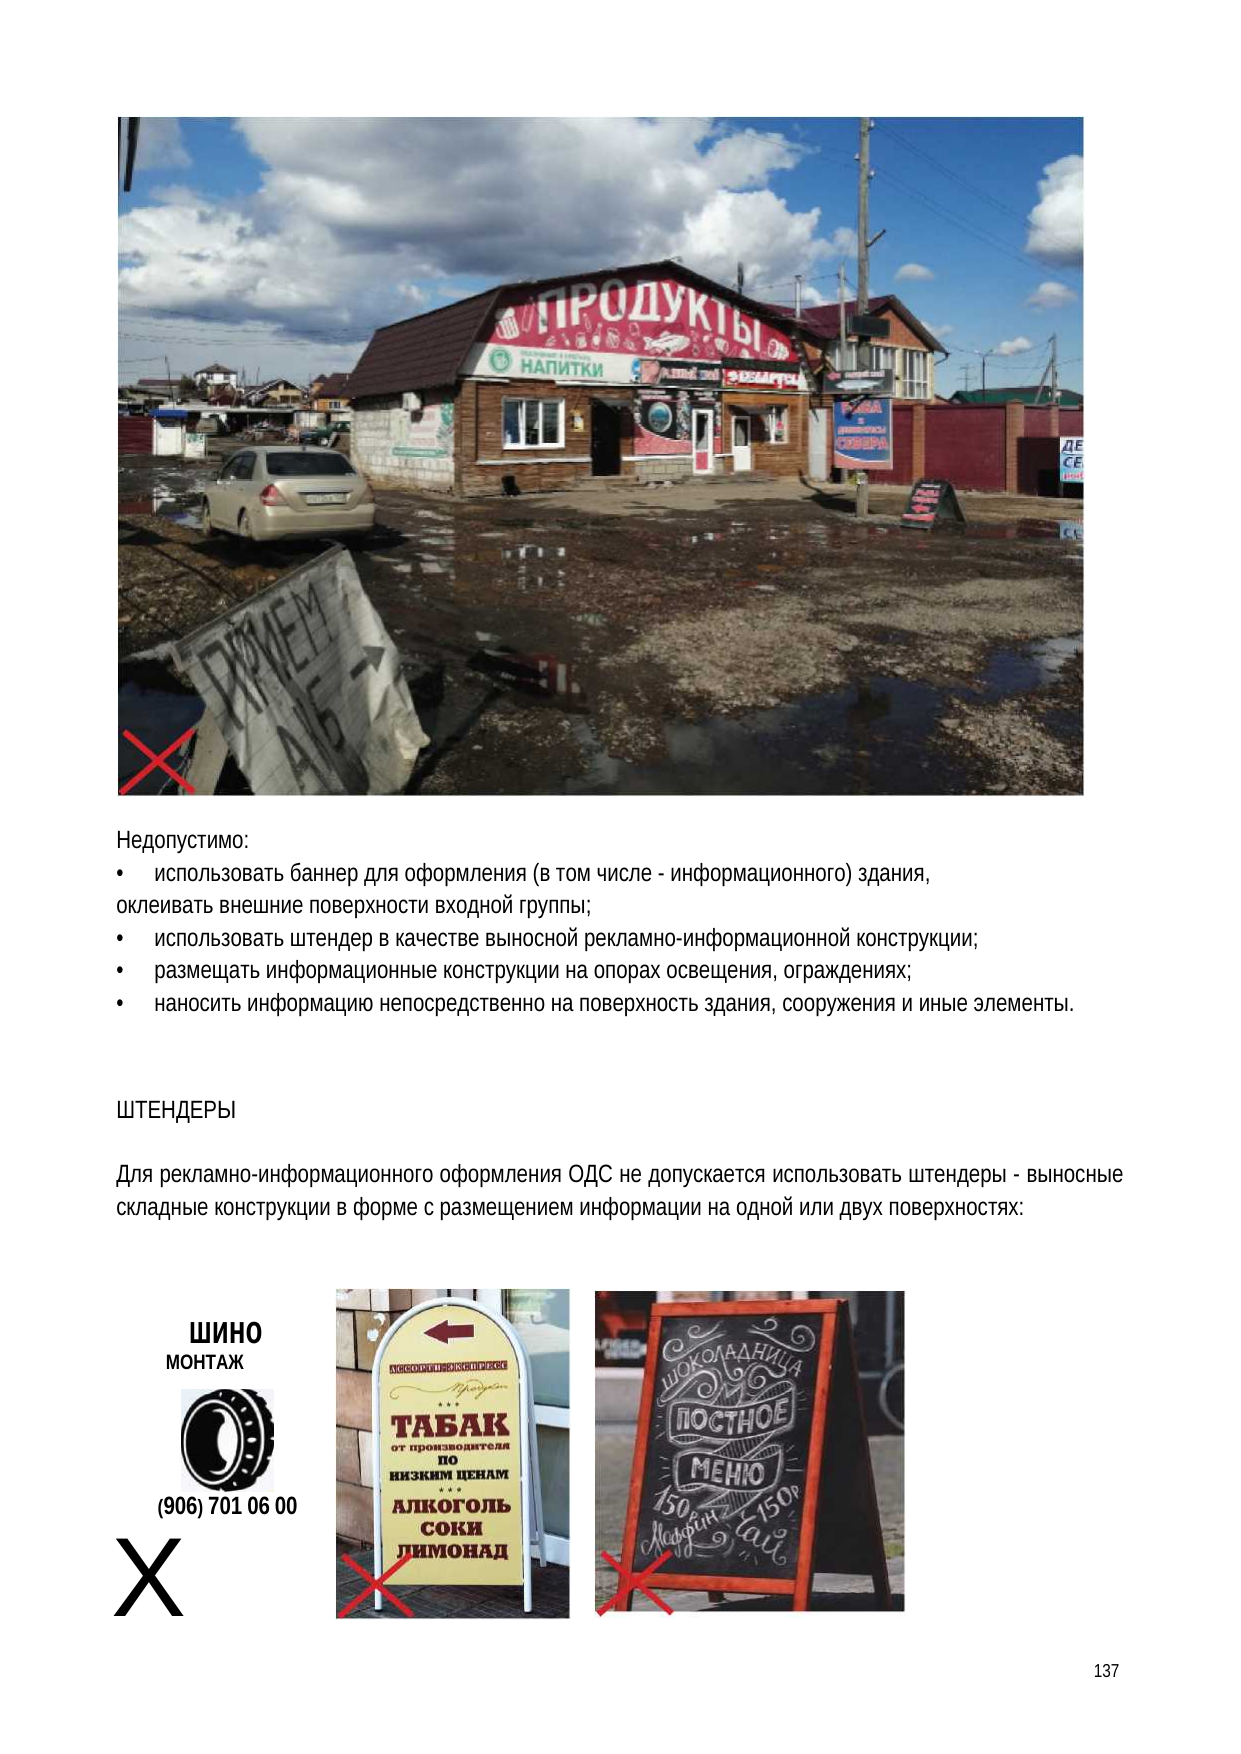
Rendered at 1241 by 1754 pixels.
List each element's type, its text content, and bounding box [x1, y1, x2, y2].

list размещать информационные конструкции на опорах освещения, ограждениях; [116, 952, 1126, 985]
picture [594, 1290, 906, 1618]
text ШТЕНДЕРЫ [116, 1098, 236, 1123]
text Для рекламно-информационного оформления ОДС не допускается использовать штендеры - выносные складные конструкции в форме с размещением информации на одной или двух поверхностях: [116, 1157, 1126, 1221]
text МОНТАЖ [166, 1353, 287, 1373]
text шино [188, 1311, 287, 1351]
picture [181, 1389, 274, 1492]
list использовать баннер для оформления (в том числе - информационного) здания, оклеивать внешние поверхности входной группы; [116, 855, 973, 920]
picture [335, 1288, 571, 1620]
list наносить информацию непосредственно на поверхность здания, сооружения и иные элементы. [116, 985, 1126, 1017]
text 137 [1093, 1662, 1119, 1681]
list использовать штендер в качестве выносной рекламно-информационной конструкции; [116, 920, 1126, 952]
text Недопустимо: [116, 822, 1126, 855]
text X [112, 1526, 187, 1638]
picture [117, 116, 1085, 797]
text (906) 701 06 00 [157, 1494, 297, 1519]
